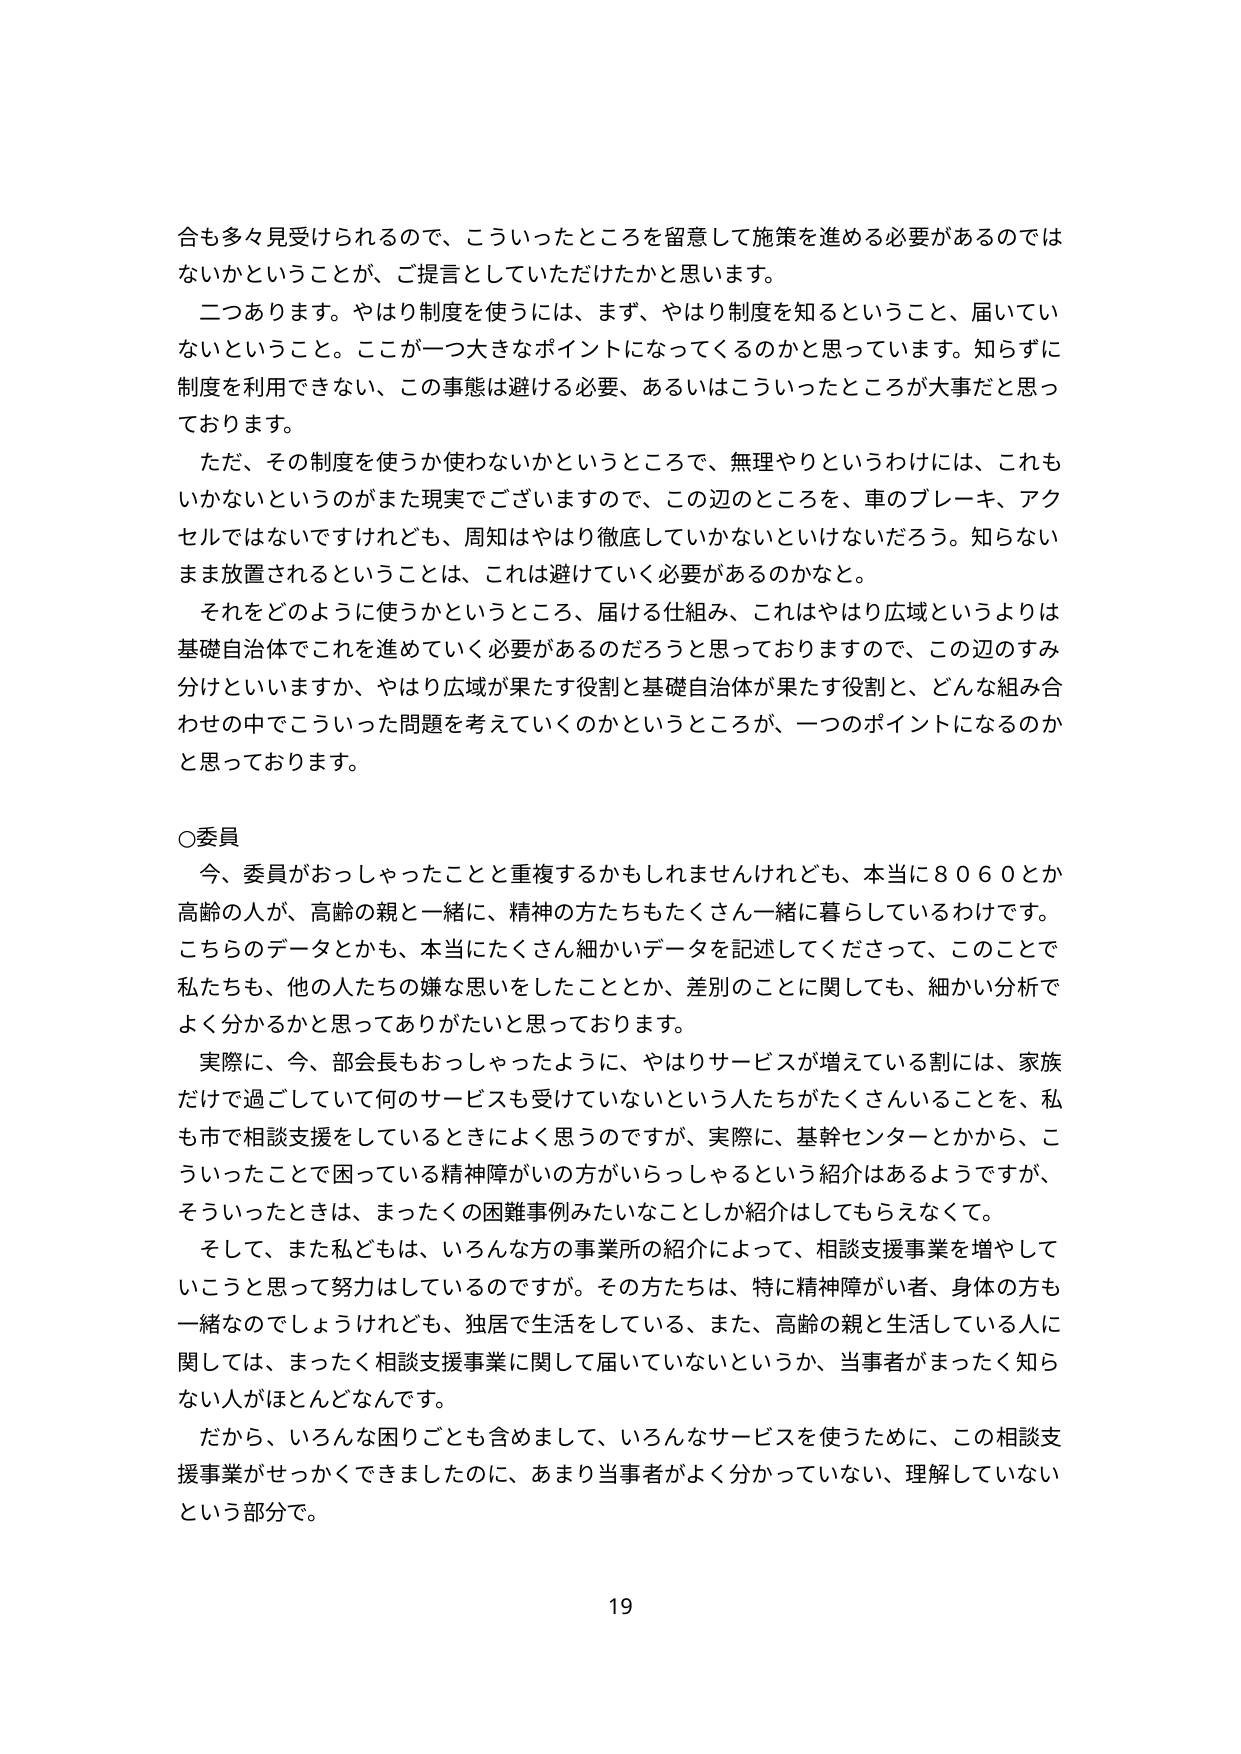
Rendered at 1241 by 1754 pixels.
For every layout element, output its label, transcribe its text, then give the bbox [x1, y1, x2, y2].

text だから、いろんな困りごとも含めまして、いろんなサービスを使うために、この相談支援事業がせっかくできましたのに、あまり当事者がよく分かっていない、理解していないという部分で。 [177, 1417, 1063, 1529]
text 二つあります。やはり制度を使うには、まず、やはり制度を知るということ、届いていないということ。ここが一つ大きなポイントになってくるのかと思っています。知らずに制度を利用できない、この事態は避ける必要、あるいはこういったところが大事だと思っております。 [177, 292, 1063, 442]
text それをどのように使うかというところ、届ける仕組み、これはやはり広域というよりは基礎自治体でこれを進めていく必要があるのだろうと思っておりますので、この辺のすみ分けといいますか、やはり広域が果たす役割と基礎自治体が果たす役割と、どんな組み合わせの中でこういった問題を考えていくのかというところが、一つのポイントになるのかと思っております。 [177, 592, 1063, 779]
text 今、委員がおっしゃったことと重複するかもしれませんけれども、本当に８０６０とか高齢の人が、高齢の親と一緒に、精神の方たちもたくさん一緒に暮らしているわけです。こちらのデータとかも、本当にたくさん細かいデータを記述してくださって、このことで私たちも、他の人たちの嫌な思いをしたこととか、差別のことに関しても、細かい分析でよく分かるかと思ってありがたいと思っております。 [177, 854, 1063, 1042]
text そして、また私どもは、いろんな方の事業所の紹介によって、相談支援事業を増やしていこうと思って努力はしているのですが。その方たちは、特に精神障がい者、身体の方も一緒なのでしょうけれども、独居で生活をしている、また、高齢の親と生活している人に関しては、まったく相談支援事業に関して届いていないというか、当事者がまったく知らない人がほとんどなんです。 [177, 1229, 1063, 1417]
text ただ、その制度を使うか使わないかというところで、無理やりというわけには、これもいかないというのがまた現実でございますので、この辺のところを、車のブレーキ、アクセルではないですけれども、周知はやはり徹底していかないといけないだろう。知らないまま放置されるということは、これは避けていく必要があるのかなと。 [177, 442, 1063, 592]
text 実際に、今、部会長もおっしゃったように、やはりサービスが増えている割には、家族だけで過ごしていて何のサービスも受けていないという人たちがたくさんいることを、私も市で相談支援をしているときによく思うのですが、実際に、基幹センターとかから、こういったことで困っている精神障がいの方がいらっしゃるという紹介はあるようですが、そういったときは、まったくの困難事例みたいなことしか紹介はしてもらえなくて。 [177, 1042, 1063, 1229]
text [177, 217, 1063, 292]
text ○委員 [177, 817, 1063, 854]
